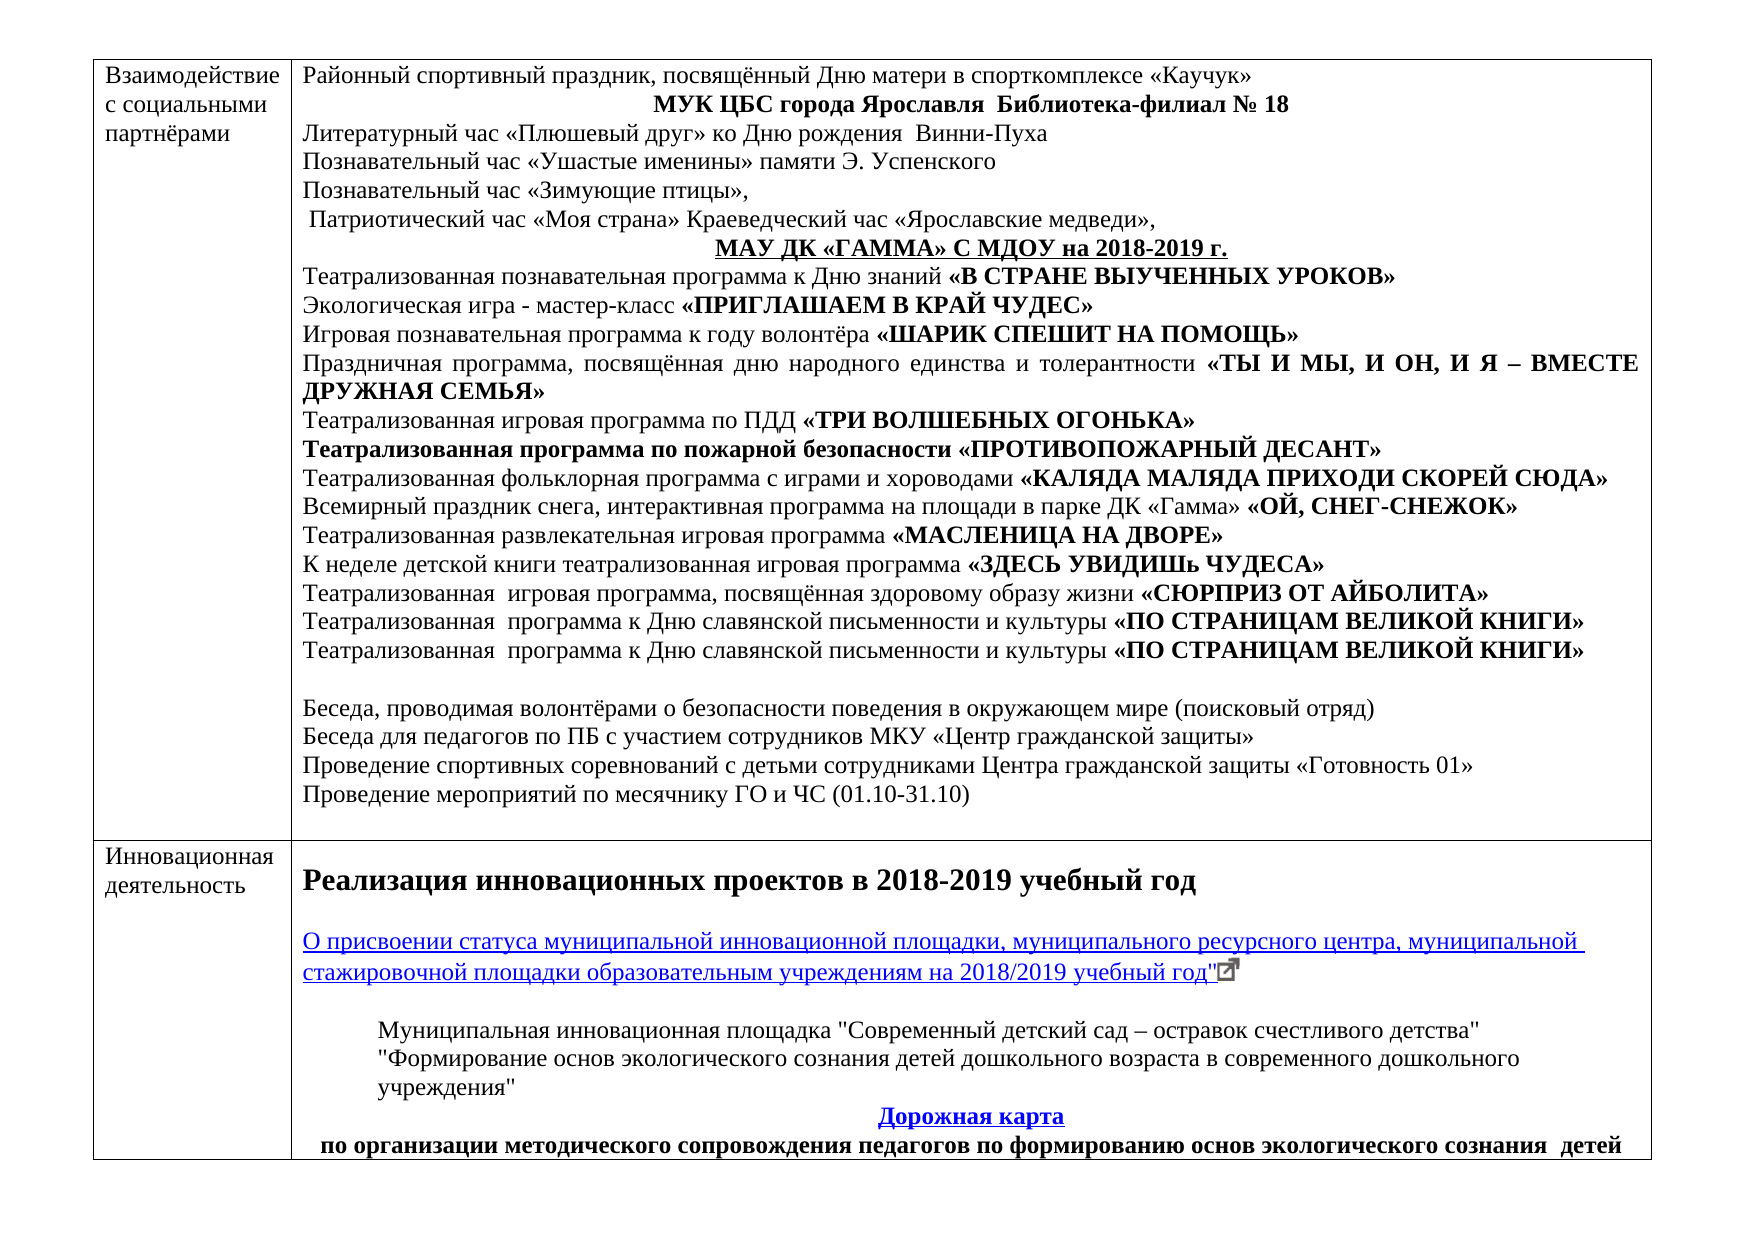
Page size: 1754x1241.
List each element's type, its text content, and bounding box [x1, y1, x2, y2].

picture [1217, 955, 1243, 981]
table_cell Взаимодействие с социальными партнёрами [94, 60, 291, 840]
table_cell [94, 841, 291, 1158]
table_cell Районный спортивный праздник, посвящённый Дню матери в спорткомплексе «Каучук» МУК ЦБС города Ярославля Библиотека-филиал № 18 Литературный час «Плюшевый друг» ко Дню рождения Винни-Пуха Познавательный час «Ушастые именины» памяти Э. Успенского Познавательный час «Зимующие птицы», Патриотический час «Моя страна» Краеведческий час «Ярославские медведи», МАУ ДК «ГАММА» С МДОУ на 2018-2019 г. Театрализованная познавательная программа к Дню знаний «В СТРАНЕ ВЫУЧЕННЫХ УРОКОВ» Экологическая игра - мастер-класс «ПРИГЛАШАЕМ В КРАЙ ЧУДЕС» Игровая познавательная программа к году волонтёра «ШАРИК СПЕШИТ НА ПОМОЩЬ» Праздничная программа, посвящённая дню народного единства и толерантности «ТЫ И МЫ, И ОН, И Я – ВМЕСТЕ ДРУЖНАЯ СЕМЬЯ» Театрализованная игровая программа по ПДД «ТРИ ВОЛШЕБНЫХ ОГОНЬКА» Театрализованная программа по пожарной безопасности «ПРОТИВОПОЖАРНЫЙ ДЕСАНТ» Театрализованная фольклорная программа с играми и хороводами «КАЛЯДА МАЛЯДА ПРИХОДИ СКОРЕЙ СЮДА» Всемирный праздник снега, интерактивная программа на площади в парке ДК «Гамма» «ОЙ, СНЕГ-СНЕЖОК» Театрализованная развлекательная игровая программа «МАСЛЕНИЦА НА ДВОРЕ» К неделе детской книги театрализованная игровая программа «ЗДЕСЬ УВИДИШь ЧУДЕСА» Театрализованная игровая программа, посвящённая здоровому образу жизни «СЮРПРИЗ ОТ АЙБОЛИТА» Театрализованная программа к Дню славянской письменности и культуры «ПО СТРАНИЦАМ ВЕЛИКОЙ КНИГИ» Театрализованная программа к Дню славянской письменности и культуры «ПО СТРАНИЦАМ ВЕЛИКОЙ КНИГИ» Беседа, проводимая волонтёрами о безопасности поведения в окружающем мире (поисковый отряд) Беседа для педагогов по ПБ с участием сотрудников МКУ «Центр гражданской защиты» Проведение спортивных соревнований с детьми сотрудниками Центра гражданской защиты «Готовность 01» Проведение мероприятий по месячнику ГО и ЧС (01.10-31.10) [292, 60, 1651, 840]
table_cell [292, 841, 1651, 1158]
